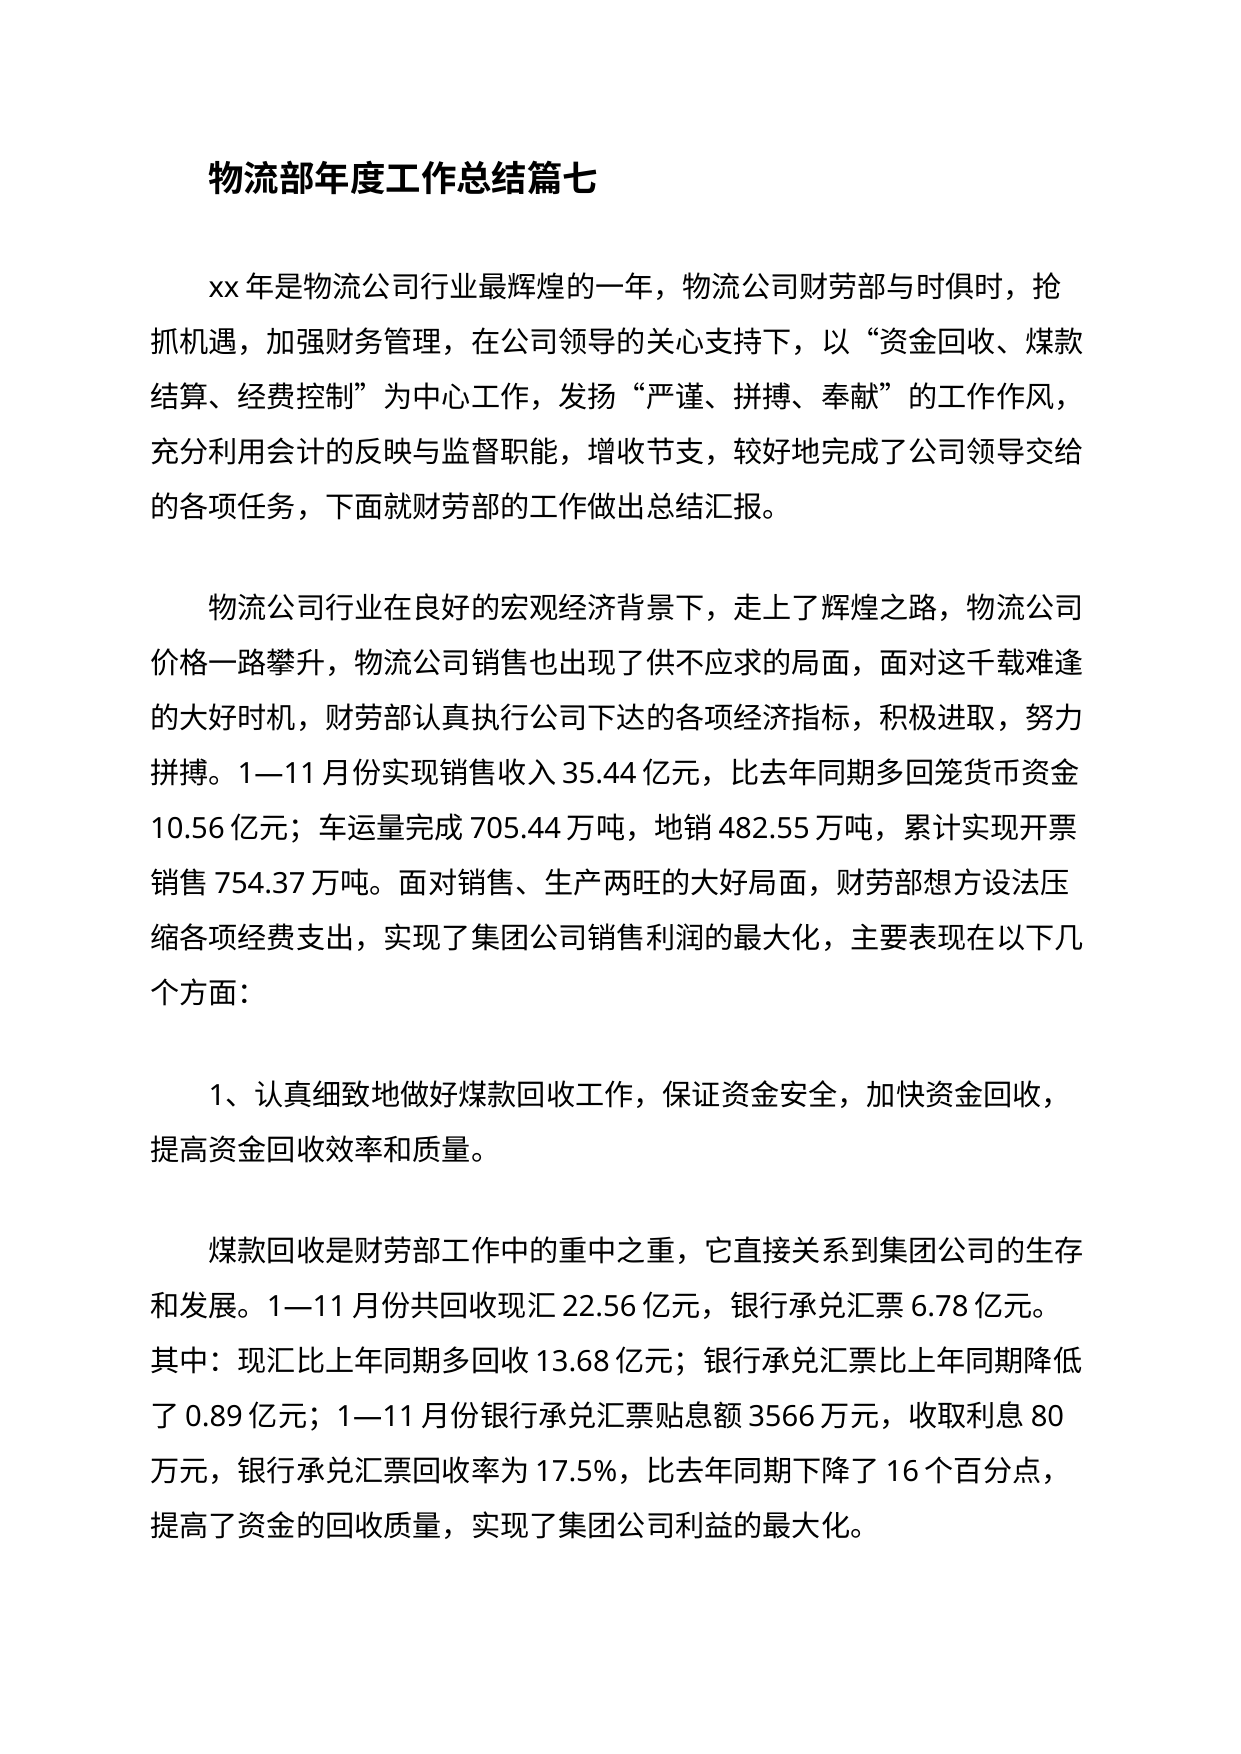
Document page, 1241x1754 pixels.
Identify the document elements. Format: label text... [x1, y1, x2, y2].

text 物流公司行业在良好的宏观经济背景下，走上了辉煌之路，物流公司价格一路攀升，物流公司销售也出现了供不应求的局面，面对这千载难逢的大好时机，财劳部认真执行公司下达的各项经济指标，积极进取，努力拼搏。1—11月份实现销售收入35.44亿元，比去年同期多回笼货币资金10.56亿元；车运量完成705.44万吨，地销482.55万吨，累计实现开票销售754.37万吨。面对销售、生产两旺的大好局面，财劳部想方设法压缩各项经费支出，实现了集团公司销售利润的最大化，主要表现在以下几个方面： [150, 585, 1090, 1012]
text 煤款回收是财劳部工作中的重中之重，它直接关系到集团公司的生存和发展。1—11月份共回收现汇22.56亿元，银行承兑汇票6.78亿元。其中：现汇比上年同期多回收13.68亿元；银行承兑汇票比上年同期降低了0.89亿元；1—11月份银行承兑汇票贴息额3566万元，收取利息80万元，银行承兑汇票回收率为17.5%，比去年同期下降了16个百分点，提高了资金的回收质量，实现了集团公司利益的最大化。 [150, 1228, 1090, 1545]
text 1、认真细致地做好煤款回收工作，保证资金安全，加快资金回收，提高资金回收效率和质量。 [150, 1071, 1090, 1168]
text xx年是物流公司行业最辉煌的一年，物流公司财劳部与时俱时，抢抓机遇，加强财务管理，在公司领导的关心支持下，以“资金回收、煤款结算、经费控制”为中心工作，发扬“严谨、拼搏、奉献”的工作作风，充分利用会计的反映与监督职能，增收节支，较好地完成了公司领导交给的各项任务，下面就财劳部的工作做出总结汇报。 [150, 263, 1090, 525]
text 物流部年度工作总结篇七 [150, 150, 1090, 201]
